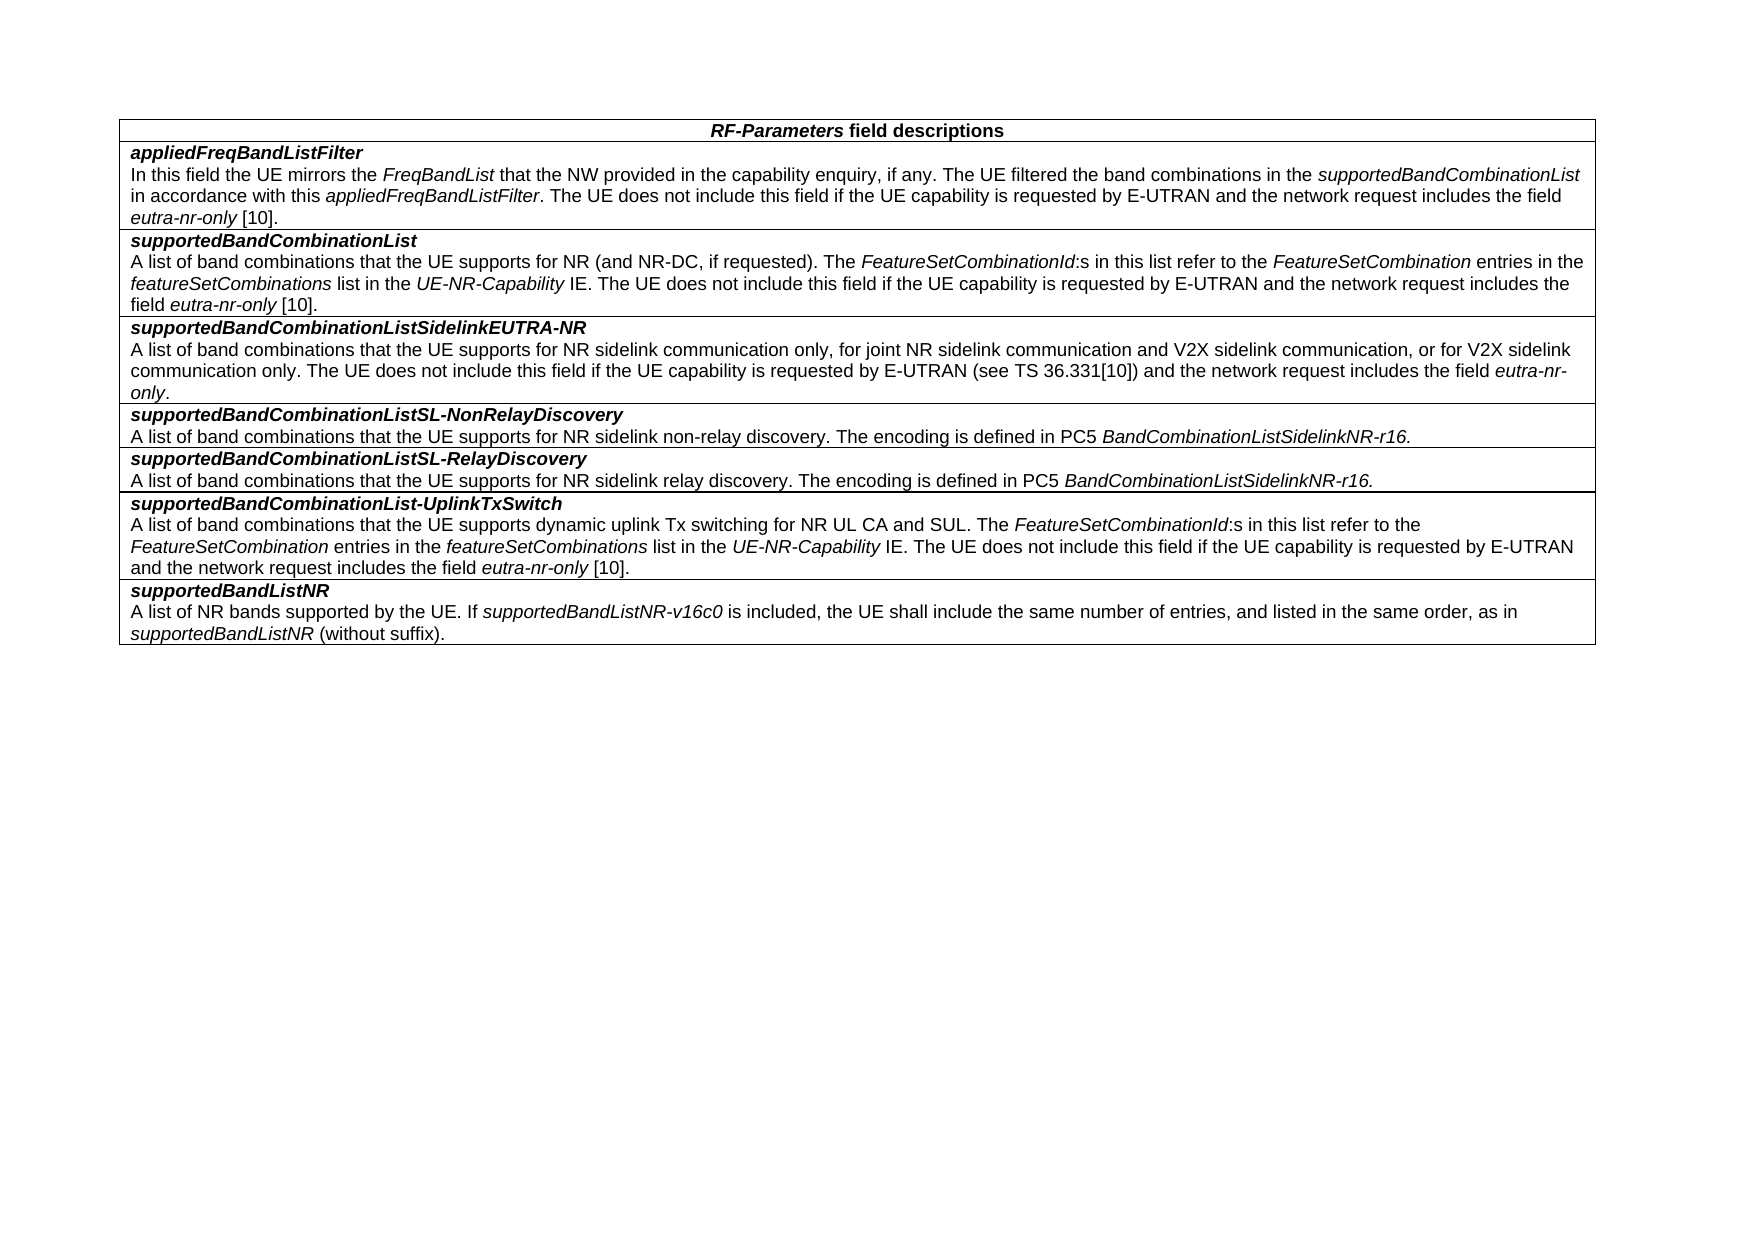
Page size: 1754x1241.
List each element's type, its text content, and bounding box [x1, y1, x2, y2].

table_cell supportedBandCombinationListSL-RelayDiscovery A list of band combinations that the UE supports for NR sidelink relay discovery. The encoding is defined in PC5 BandCombinationListSidelinkNR-r16. [120, 448, 1595, 491]
table_cell supportedBandCombinationListSL-NonRelayDiscovery A list of band combinations that the UE supports for NR sidelink non-relay discovery. The encoding is defined in PC5 BandCombinationListSidelinkNR-r16. [120, 404, 1595, 447]
table_cell supportedBandCombinationList A list of band combinations that the UE supports for NR (and NR-DC, if requested). The FeatureSetCombinationId:s in this list refer to the FeatureSetCombination entries in the featureSetCombinations list in the UE-NR-Capability IE. The UE does not include this field if the UE capability is requested by E-UTRAN and the network request includes the field eutra-nr-only [10]. [120, 230, 1595, 316]
table_cell appliedFreqBandListFilter In this field the UE mirrors the FreqBandList that the NW provided in the capability enquiry, if any. The UE filtered the band combinations in the supportedBandCombinationList in accordance with this appliedFreqBandListFilter. The UE does not include this field if the UE capability is requested by E-UTRAN and the network request includes the field eutra-nr-only [10]. [120, 142, 1595, 228]
table_cell supportedBandCombinationList-UplinkTxSwitch A list of band combinations that the UE supports dynamic uplink Tx switching for NR UL CA and SUL. The FeatureSetCombinationId:s in this list refer to the FeatureSetCombination entries in the featureSetCombinations list in the UE-NR-Capability IE. The UE does not include this field if the UE capability is requested by E-UTRAN and the network request includes the field eutra-nr-only [10]. [120, 493, 1595, 579]
table_cell supportedBandListNR A list of NR bands supported by the UE. If supportedBandListNR-v16c0 is included, the UE shall include the same number of entries, and listed in the same order, as in supportedBandListNR (without suffix). [120, 580, 1595, 644]
table_cell supportedBandCombinationListSidelinkEUTRA-NR A list of band combinations that the UE supports for NR sidelink communication only, for joint NR sidelink communication and V2X sidelink communication, or for V2X sidelink communication only. The UE does not include this field if the UE capability is requested by E-UTRAN (see TS 36.331[10]) and the network request includes the field eutra-nr-only. [120, 317, 1595, 403]
table_header RF-Parameters field descriptions [120, 120, 1595, 141]
